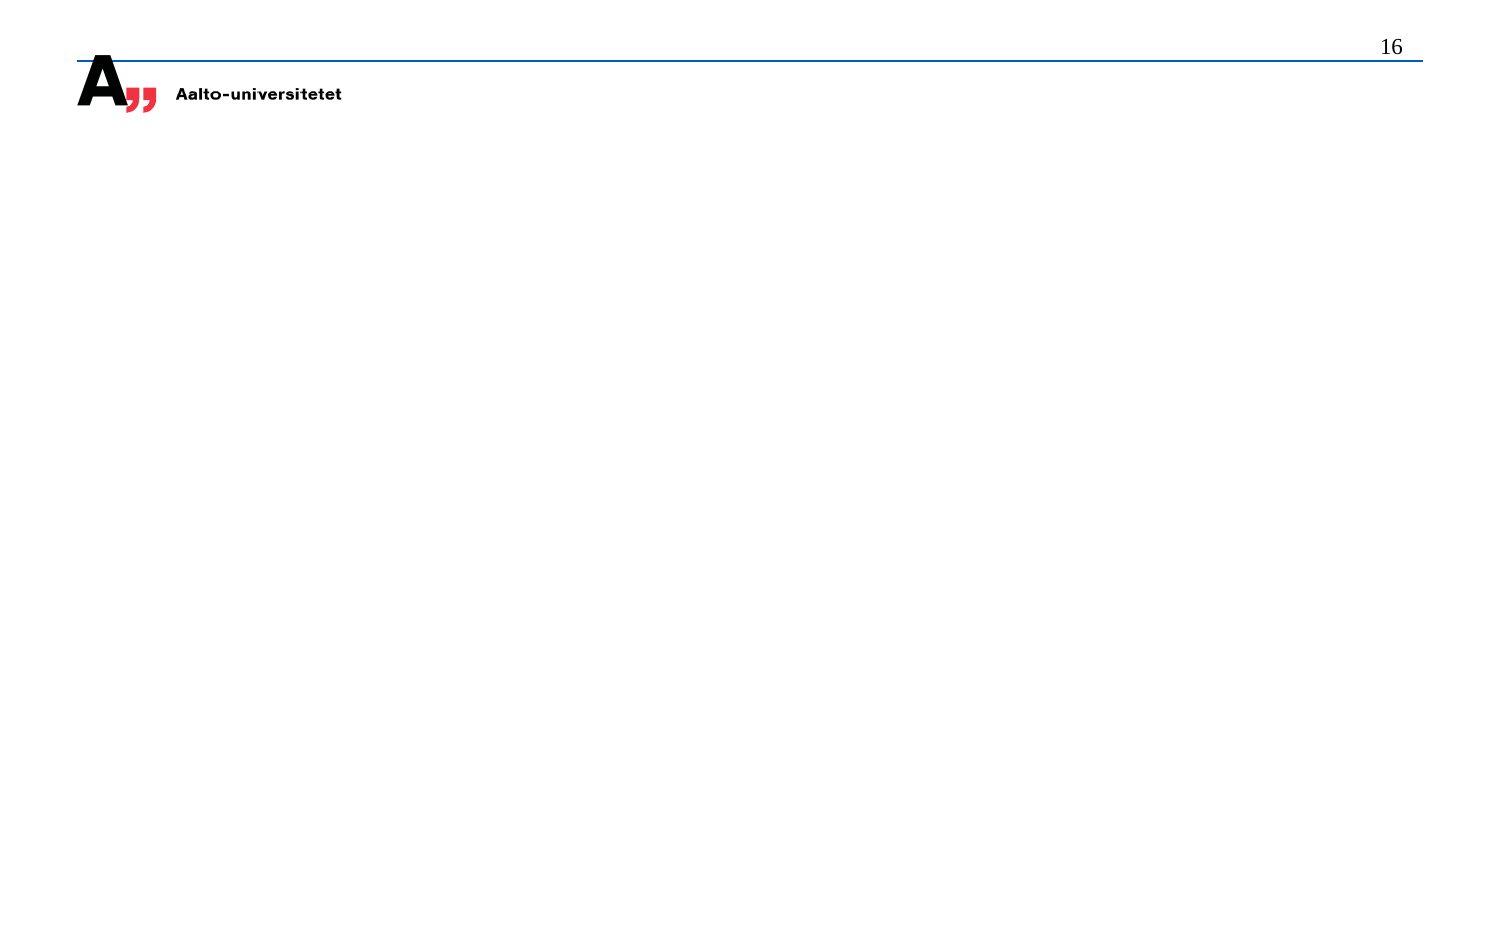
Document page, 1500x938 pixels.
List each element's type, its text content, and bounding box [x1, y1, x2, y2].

picture [174, 87, 344, 101]
text 16 [1391, 36, 1444, 59]
picture [76, 54, 129, 107]
